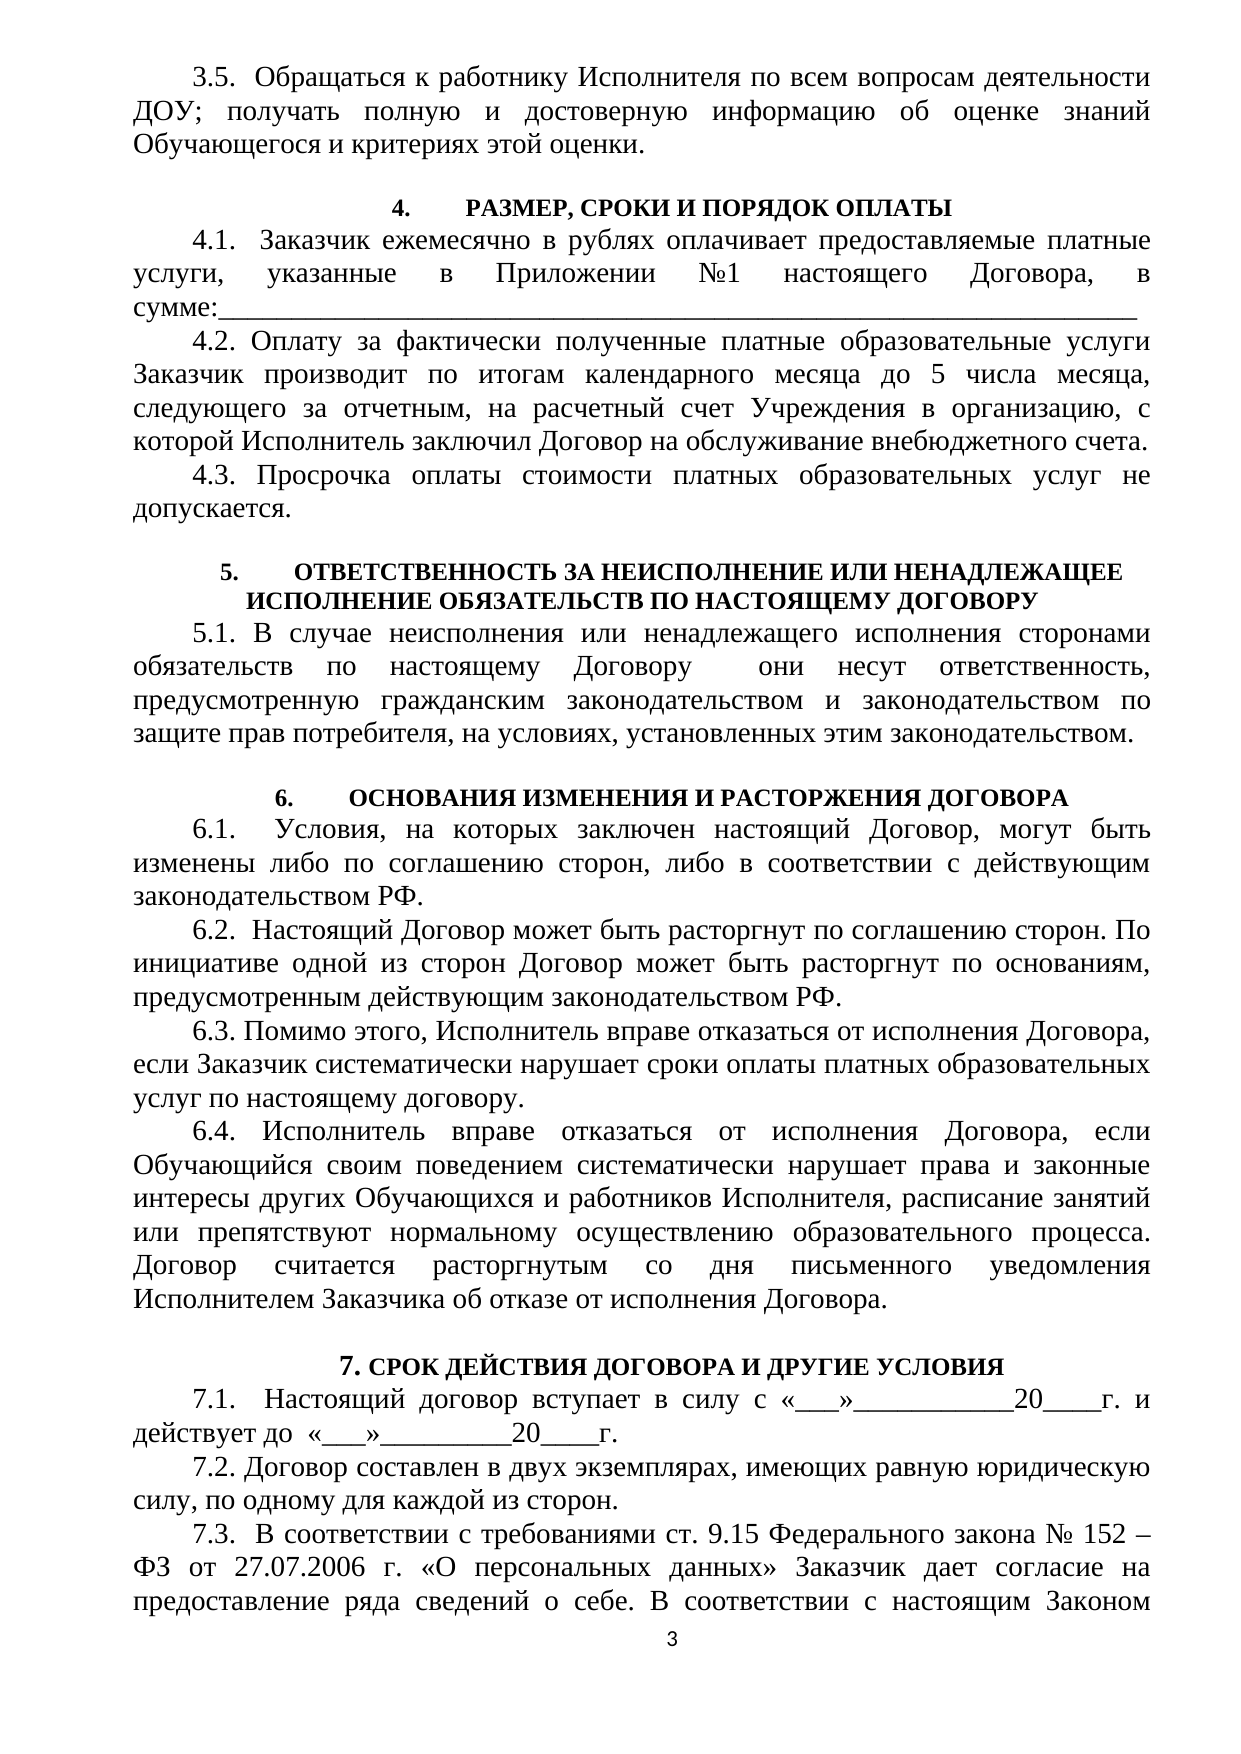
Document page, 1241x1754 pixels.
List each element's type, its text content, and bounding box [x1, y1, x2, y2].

text 4.1. Заказчик ежемесячно в рублях оплачивает предоставляемые платные услуги, указанные в Приложении №1 настоящего Договора, в сумме:_______________________________________________________________ [133, 222, 1152, 323]
text 6.4. Исполнитель вправе отказаться от исполнения Договора, если Обучающийся своим поведением систематически нарушает права и законные интересы других Обучающихся и работников Исполнителя, расписание занятий или препятствуют нормальному осуществлению образовательного процесса. Договор считается расторгнутым со дня письменного уведомления Исполнителем Заказчика об отказе от исполнения Договора. [133, 1113, 1152, 1314]
list 3.5. Обращаться к работнику Исполнителя по всем вопросам деятельности ДОУ; получать полную и достоверную информацию об оценке знаний Обучающегося и критериях этой оценки. [133, 59, 1152, 160]
text 6.1. Условия, на которых заключен настоящий Договор, могут быть изменены либо по соглашению сторон, либо в соответствии с действующим законодательством РФ. [133, 811, 1152, 912]
text 6.3. Помимо этого, Исполнитель вправе отказаться от исполнения Договора, если Заказчик систематически нарушает сроки оплаты платных образовательных услуг по настоящему договору. [133, 1013, 1152, 1113]
text 7.1. Настоящий договор вступает в силу с «___»___________20____г. и действует до «___»_________20____г. [133, 1382, 1152, 1449]
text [133, 1516, 1152, 1616]
text 7. СРОК ДЕЙСТВИЯ ДОГОВОРА И ДРУГИЕ УСЛОВИЯ [133, 1348, 1152, 1382]
list ОСНОВАНИЯ ИЗМЕНЕНИЯ И РАСТОРЖЕНИЯ ДОГОВОРА [133, 783, 1152, 811]
text 5.1. В случае неисполнения или ненадлежащего исполнения сторонами обязательств по настоящему Договору они несут ответственность, предусмотренную гражданским законодательством и законодательством по защите прав потребителя, на условиях, установленных этим законодательством. [133, 615, 1152, 749]
text 4.3. Просрочка оплаты стоимости платных образовательных услуг не допускается. [133, 457, 1152, 524]
list РАЗМЕР, СРОКИ И ПОРЯДОК ОПЛАТЫ [133, 193, 1152, 222]
text 7.2. Договор составлен в двух экземплярах, имеющих равную юридическую силу, по одному для каждой из сторон. [133, 1449, 1152, 1516]
text 6.2. Настоящий Договор может быть расторгнут по соглашению сторон. По инициативе одной из сторон Договор может быть расторгнут по основаниям, предусмотренным действующим законодательством РФ. [133, 912, 1152, 1013]
list ОТВЕТСТВЕННОСТЬ ЗА НЕИСПОЛНЕНИЕ ИЛИ НЕНАДЛЕЖАЩЕЕ ИСПОЛНЕНИЕ ОБЯЗАТЕЛЬСТВ ПО НАСТОЯЩЕМУ ДОГОВОРУ [133, 557, 1152, 615]
text 4.2. Оплату за фактически полученные платные образовательные услуги Заказчик производит по итогам календарного месяца до 5 числа месяца, следующего за отчетным, на расчетный счет Учреждения в организацию, с которой Исполнитель заключил Договор на обслуживание внебюджетного счета. [133, 323, 1152, 457]
